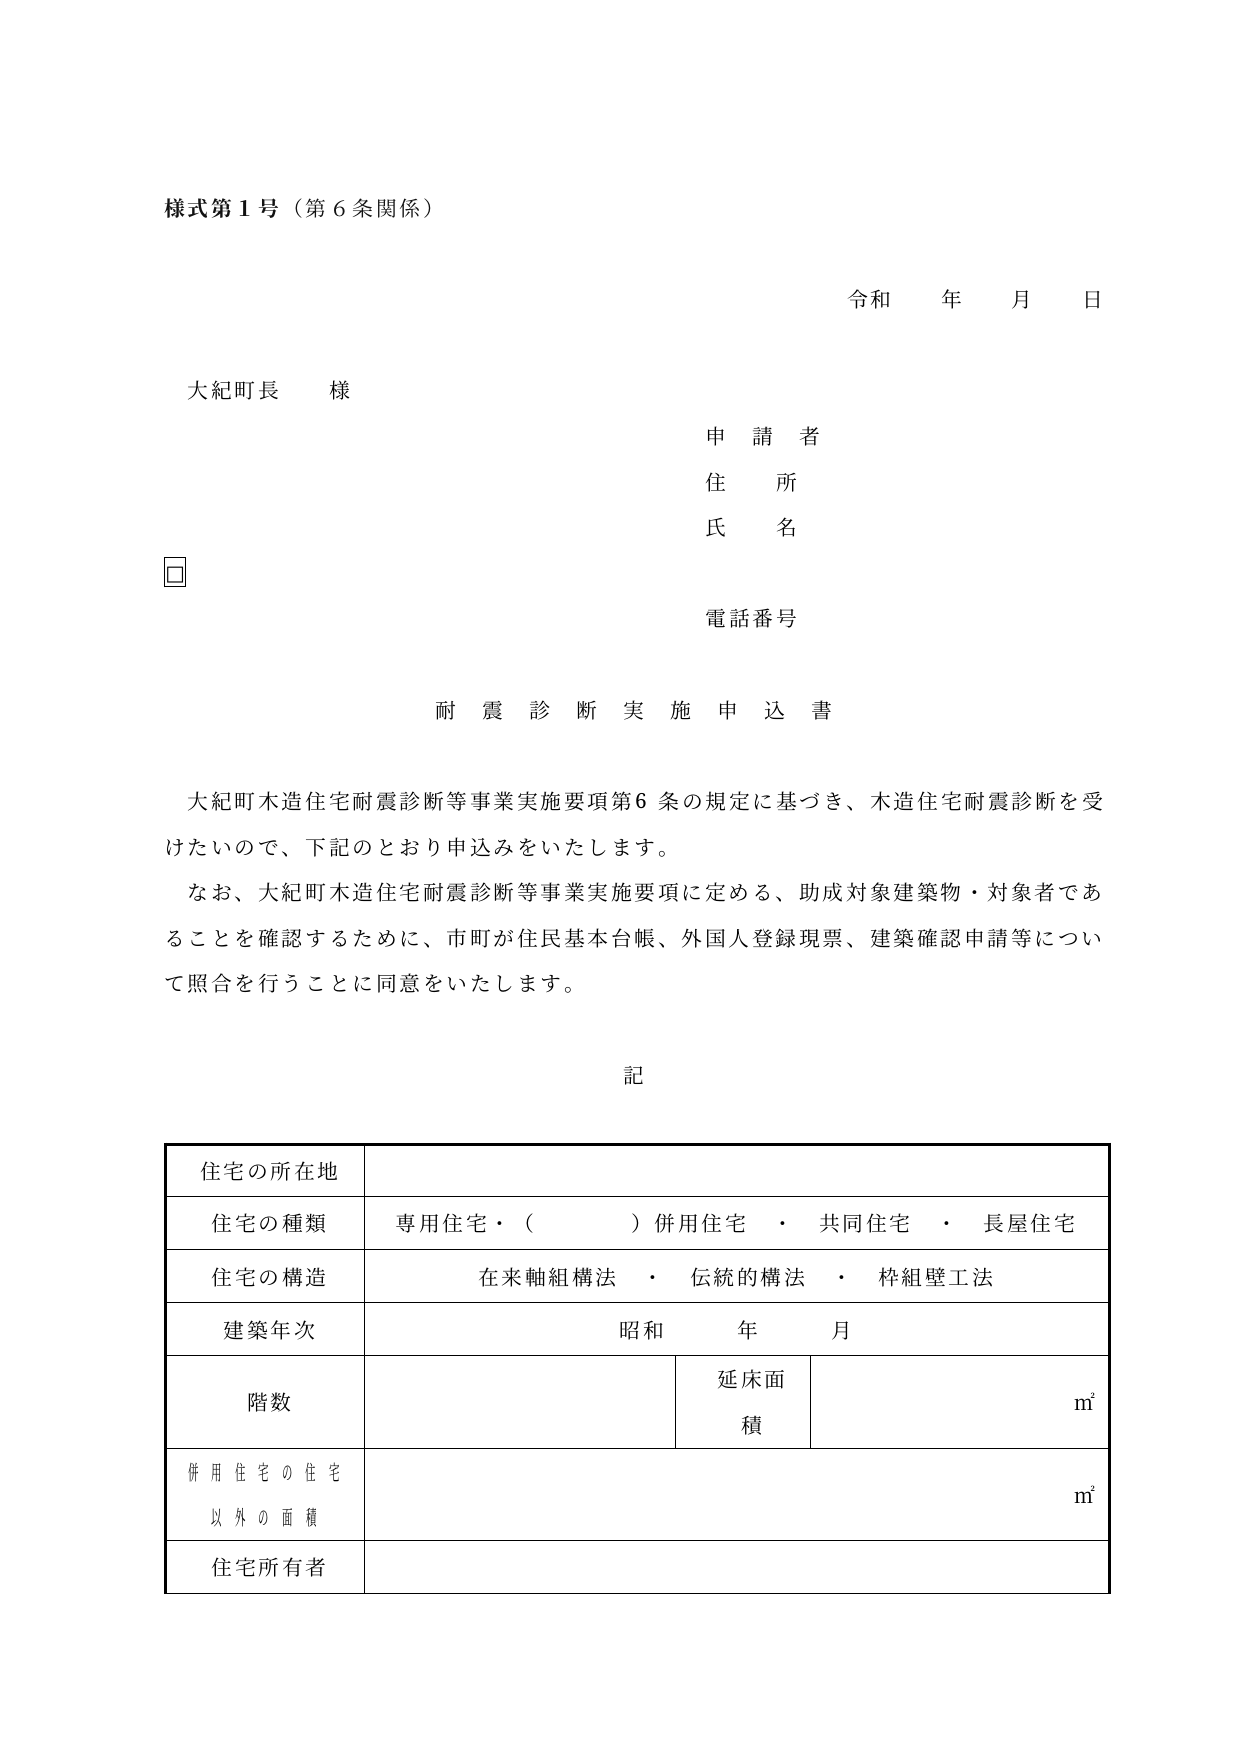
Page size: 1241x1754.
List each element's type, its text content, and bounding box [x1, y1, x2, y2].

table_cell [365, 1541, 1108, 1593]
table_header [365, 1146, 1108, 1196]
text なお、大紀町木造住宅耐震診断等事業実施要項に定める、助成対象建築物・対象者であることを確認するために、市町が住民基本台帳、外国人登録現票、建築確認申請等について照合を行うことに同意をいたします。 [164, 869, 1106, 1006]
table_cell 在来軸組構法 ・ 伝統的構法 ・ 枠組壁工法 [365, 1250, 1108, 1302]
text 申 請 者 [164, 413, 1106, 458]
table_cell ㎡ [811, 1356, 1108, 1447]
subtitle 記 [164, 1051, 1106, 1097]
table_header 住宅の所在地 [167, 1146, 364, 1196]
table_cell 併用住宅の住宅以外の面積 [167, 1449, 364, 1540]
text 様式第１号（第６条関係） [164, 184, 1106, 230]
table_cell ㎡ [365, 1449, 1108, 1540]
text 大紀町長 様 [164, 367, 1106, 413]
table_cell 住宅所有者 [167, 1541, 364, 1593]
text 大紀町木造住宅耐震診断等事業実施要項第6条の規定に基づき、木造住宅耐震診断を受けたいので、下記のとおり申込みをいたします。 [164, 778, 1106, 869]
text 令和 年 月 日 [164, 276, 1106, 321]
table_cell 建築年次 [167, 1303, 364, 1355]
text 氏 名 印 [164, 504, 1106, 595]
table_cell [365, 1356, 675, 1447]
table_cell 住宅の種類 [167, 1197, 364, 1249]
table_cell 階数 [167, 1356, 364, 1447]
text 電話番号 [164, 595, 1106, 641]
table_cell 昭和 年 月 [365, 1303, 1108, 1355]
text 耐 震 診 断 実 施 申 込 書 [164, 686, 1106, 732]
table_cell 延床面積 [676, 1356, 810, 1447]
text 住 所 [164, 458, 1106, 504]
table_cell 専用住宅・（ ）併用住宅 ・ 共同住宅 ・ 長屋住宅 [365, 1197, 1108, 1249]
table_cell 住宅の構造 [167, 1250, 364, 1302]
